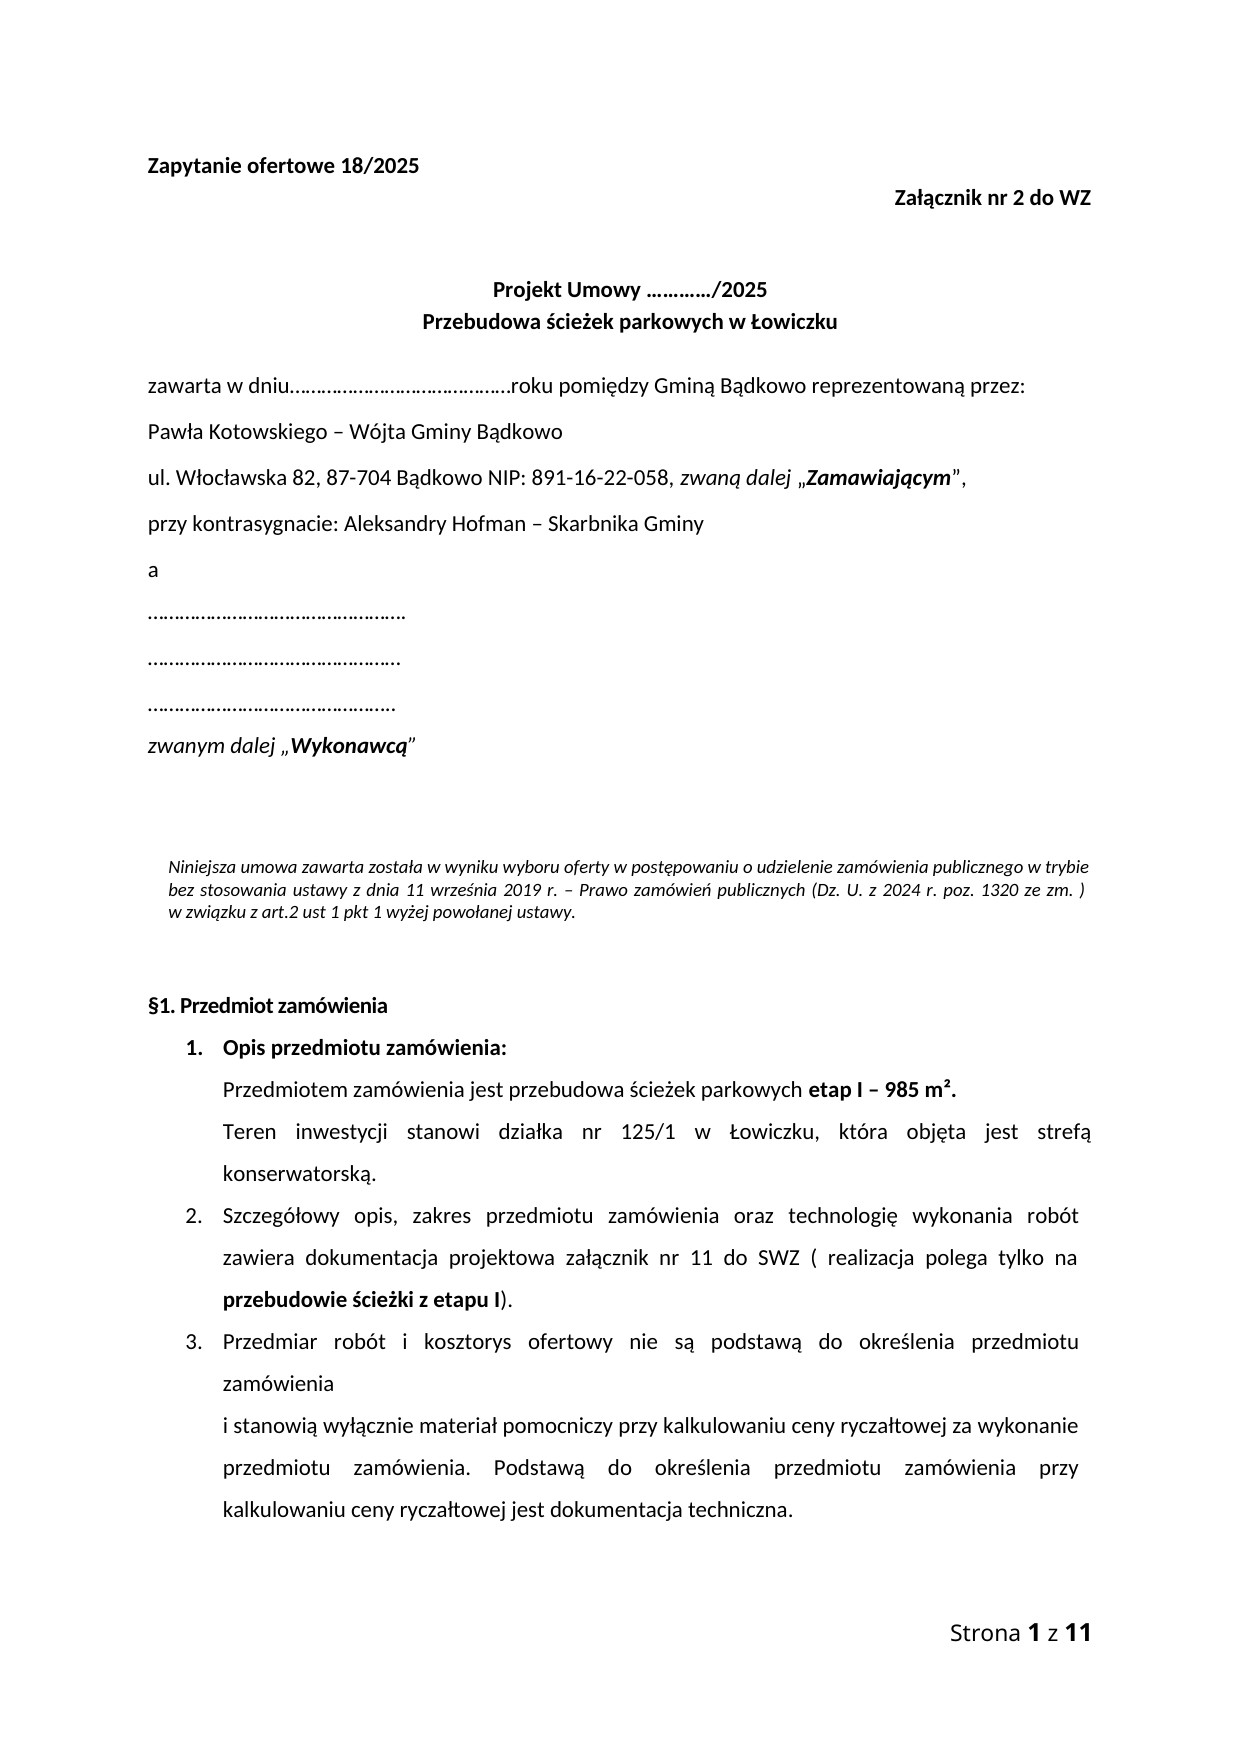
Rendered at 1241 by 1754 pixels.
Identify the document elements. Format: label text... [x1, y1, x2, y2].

text ………………………………………… [148, 643, 1093, 671]
list Przedmiar robót i kosztorys ofertowy nie są podstawą do określenia przedmiotu zamówienia i stanowią wyłącznie materiał pomocniczy przy kalkulowaniu ceny ryczałtowej za wykonanie przedmiotu zamówienia. Podstawą do określenia przedmiotu zamówienia przy kalkulowaniu ceny ryczałtowej jest dokumentacja techniczna. [185, 1327, 1080, 1523]
text a …………………………………………. [148, 555, 1093, 625]
text ul. Włocławska 82, 87-704 Bądkowo NIP: 891-16-22-058, zwaną dalej „Zamawiającym”, [148, 463, 1093, 491]
text przy kontrasygnacie: Aleksandry Hofman – Skarbnika Gminy [148, 509, 1093, 537]
list Szczegółowy opis, zakres przedmiotu zamówienia oraz technologię wykonania robót zawiera dokumentacja projektowa załącznik nr 11 do SWZ ( realizacja polega tylko na przebudowie ścieżki z etapu I). [185, 1201, 1080, 1313]
list Opis przedmiotu zamówienia: [185, 1033, 1080, 1061]
text Niniejsza umowa zawarta została w wyniku wyboru oferty w postępowaniu o udzielenie zamówienia publicznego w trybie bez stosowania ustawy z dnia 11 września 2019 r. – Prawo zamówień publicznych (Dz. U. z 2024 r. poz. 1320 ze zm. ) w związku z art.2 ust 1 pkt 1 wyżej powołanej ustawy. [168, 855, 1093, 924]
text Projekt Umowy …………/2025 [168, 276, 1093, 303]
text Przedmiotem zamówienia jest przebudowa ścieżek parkowych etap I – 985 m². [223, 1075, 1093, 1103]
text Zapytanie ofertowe 18/2025 [148, 152, 1093, 179]
text zawarta w dniu……………………………………roku pomiędzy Gminą Bądkowo reprezentowaną przez: [148, 371, 1093, 399]
text §1. Przedmiot zamówienia [148, 991, 1081, 1019]
text Załącznik nr 2 do WZ [823, 183, 1093, 239]
text Pawła Kotowskiego – Wójta Gminy Bądkowo [148, 417, 1093, 445]
text Teren inwestycji stanowi działka nr 125/1 w Łowiczku, która objęta jest strefą konserwatorską. [223, 1117, 1093, 1187]
text Przebudowa ścieżek parkowych w Łowiczku [168, 307, 1093, 336]
text ……………………………………….. zwanym dalej „Wykonawcą” [148, 689, 1093, 759]
